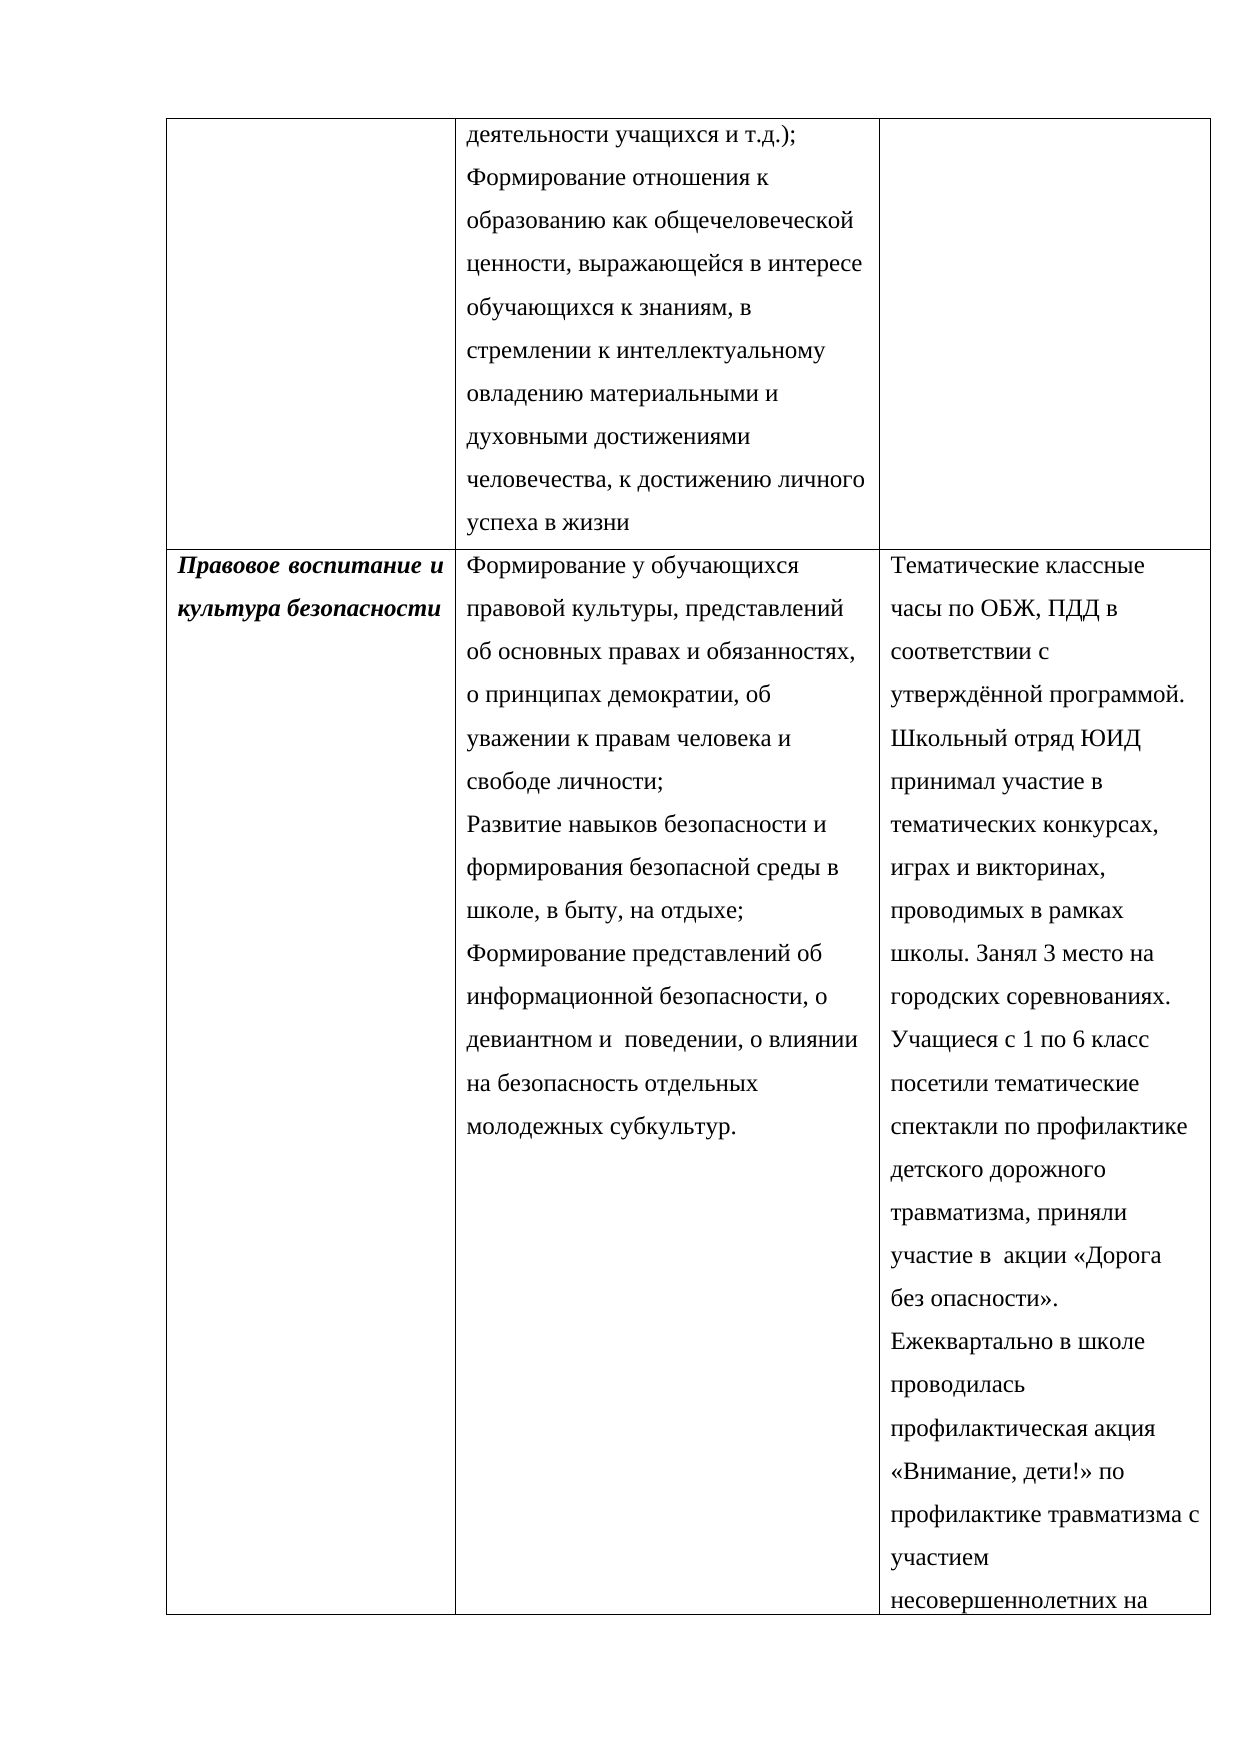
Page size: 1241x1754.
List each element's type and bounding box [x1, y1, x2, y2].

table_cell [456, 119, 879, 549]
table_cell [880, 119, 1210, 549]
table_cell [167, 119, 455, 549]
table_cell [456, 550, 879, 1614]
table_cell [167, 550, 455, 1614]
table_cell [880, 550, 1210, 1614]
